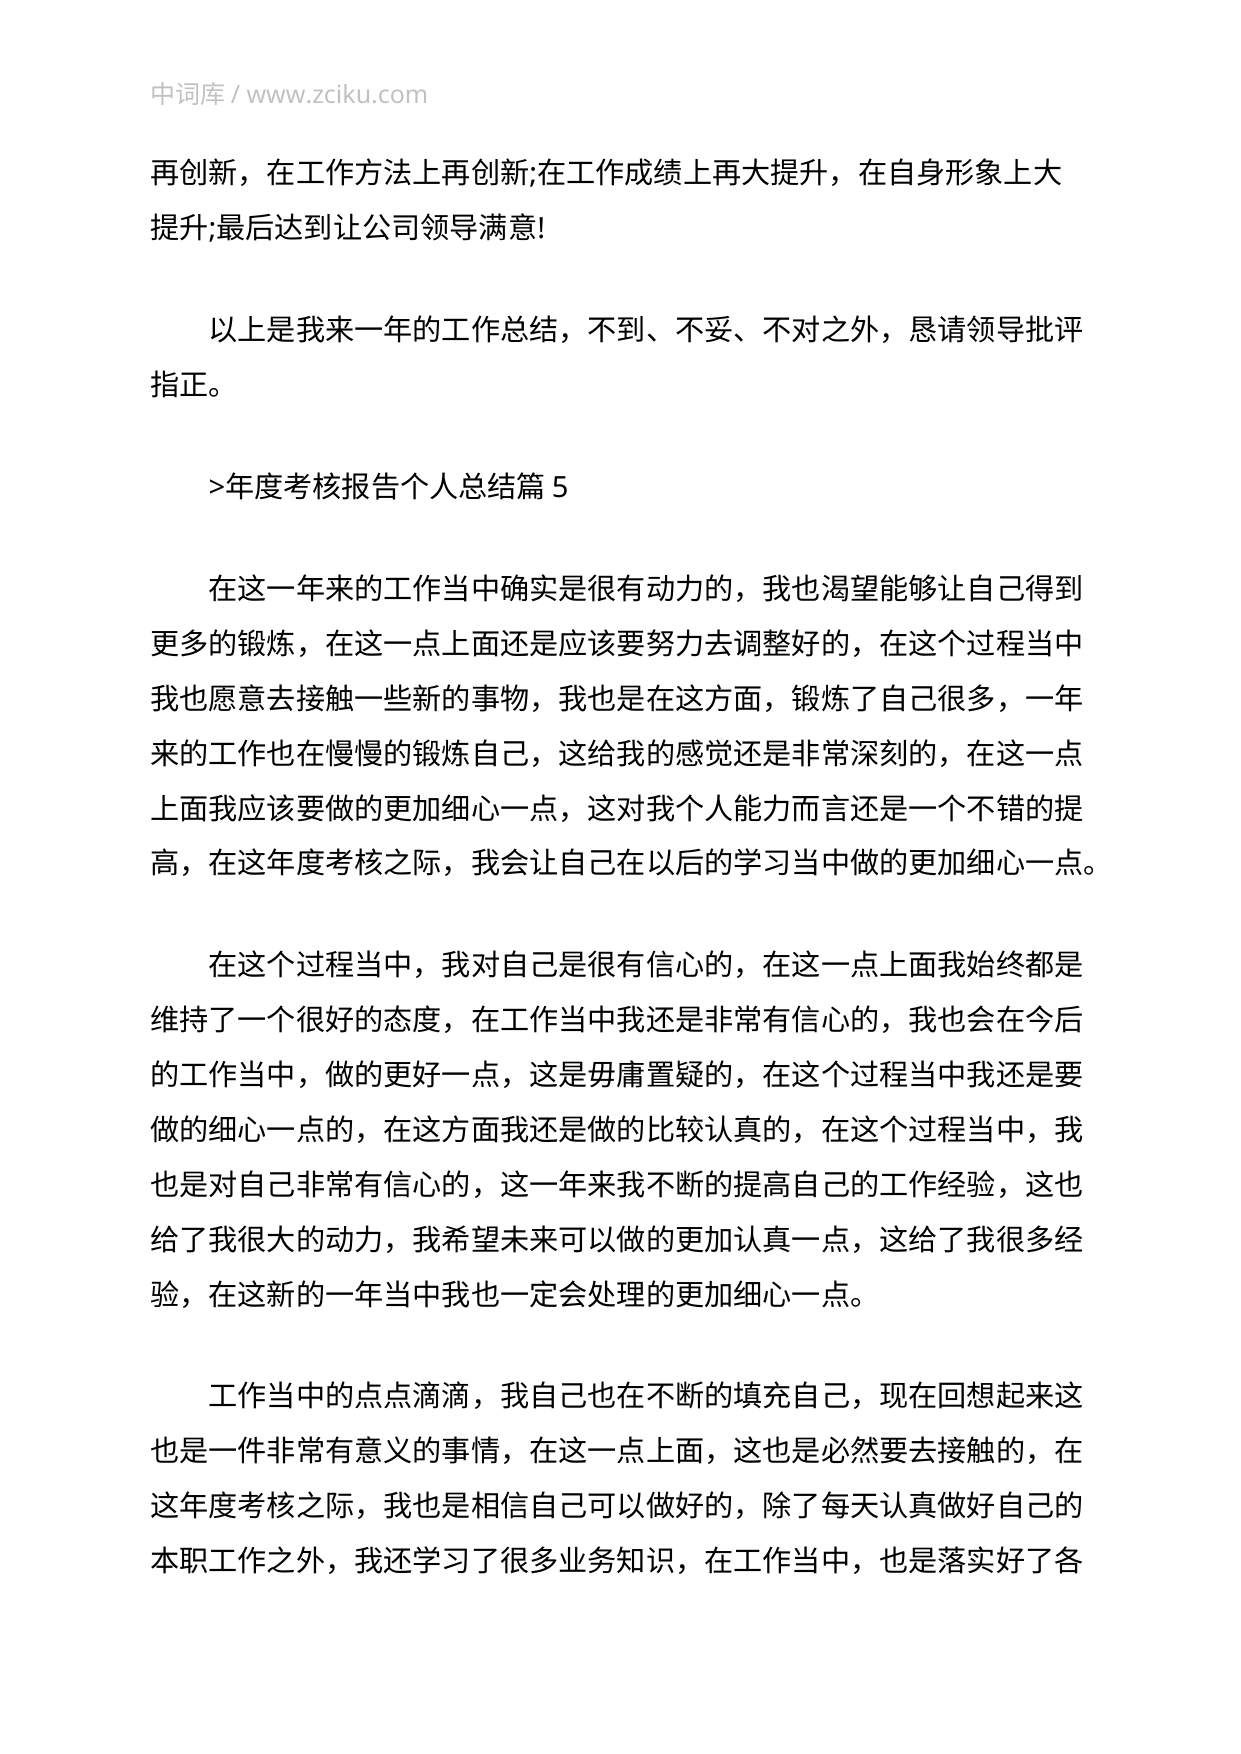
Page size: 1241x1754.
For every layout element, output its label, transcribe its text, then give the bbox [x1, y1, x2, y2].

text 在这一年来的工作当中确实是很有动力的，我也渴望能够让自己得到更多的锻炼，在这一点上面还是应该要努力去调整好的，在这个过程当中我也愿意去接触一些新的事物，我也是在这方面，锻炼了自己很多，一年来的工作也在慢慢的锻炼自己，这给我的感觉还是非常深刻的，在这一点上面我应该要做的更加细心一点，这对我个人能力而言还是一个不错的提高，在这年度考核之际，我会让自己在以后的学习当中做的更加细心一点。 [150, 566, 1090, 882]
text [150, 150, 1090, 247]
text >年度考核报告个人总结篇5 [150, 464, 1090, 506]
text 以上是我来一年的工作总结，不到、不妥、不对之外，恳请领导批评指正。 [150, 307, 1090, 404]
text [150, 1373, 1090, 1580]
text 在这个过程当中，我对自己是很有信心的，在这一点上面我始终都是维持了一个很好的态度，在工作当中我还是非常有信心的，我也会在今后的工作当中，做的更好一点，这是毋庸置疑的，在这个过程当中我还是要做的细心一点的，在这方面我还是做的比较认真的，在这个过程当中，我也是对自己非常有信心的，这一年来我不断的提高自己的工作经验，这也给了我很大的动力，我希望未来可以做的更加认真一点，这给了我很多经验，在这新的一年当中我也一定会处理的更加细心一点。 [150, 942, 1090, 1313]
